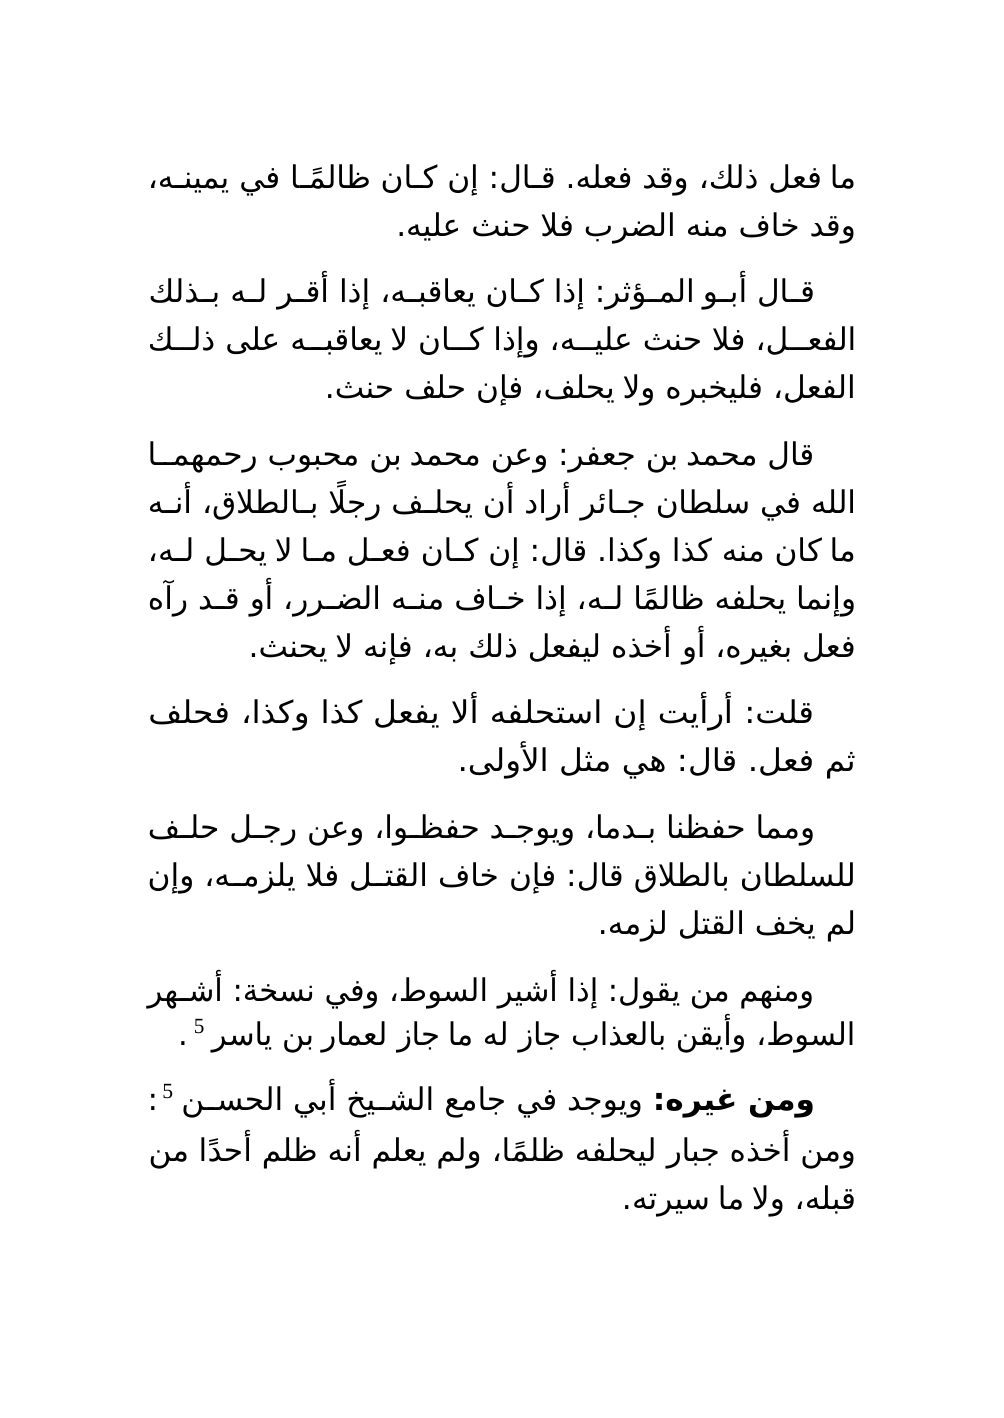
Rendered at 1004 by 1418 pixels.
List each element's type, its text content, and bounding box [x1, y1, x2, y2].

text قال محمد بن جعفر: وعن محمد بن محبوب رحمهما الله في سلطان جائر أراد أن يحلف رجلًا بالطلاق، أنه ما كان منه كذا وكذا. قال: إن كان فعل ما لا يحل له، وإنما يحلفه ظالمًا له، إذا خاف منه الضرر، أو قد رآه فعل بغيره، أو أخذه ليفعل ذلك به، فإنه لا يحنث. [148, 425, 856, 664]
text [148, 148, 856, 243]
text ومما حفظنا بدما، ويوجد حفظوا، وعن رجل حلف للسلطان بالطلاق قال: فإن خاف القتل فلا يلزمه، وإن لم يخف القتل لزمه. [148, 798, 856, 942]
text قال أبو المؤثر: إذا كان يعاقبه، إذا أقر له بذلك الفعل، فلا حنث عليه، وإذا كان لا يعاقبه على ذلك الفعل، فليخبره ولا يحلف، فإن حلف حنث. [148, 262, 856, 406]
text ومنهم من يقول: إذا أشير السوط، وفي نسخة: أشهر السوط، وأيقن بالعذاب جاز له ما جاز لعمار بن ياسر 5 . [148, 961, 856, 1056]
text قلت: أرأيت إن استحلفه ألا يفعل كذا وكذا، فحلف ثم فعل. قال: هي مثل الأولى. [148, 683, 856, 779]
text ومن غيره: ويوجد في جامع الشيخ أبي الحسن 5 : ومن أخذه جبار ليحلفه ظلمًا، ولم يعلم أنه ظلم أحدًا من قبله، ولا ما سيرته. [148, 1073, 856, 1217]
